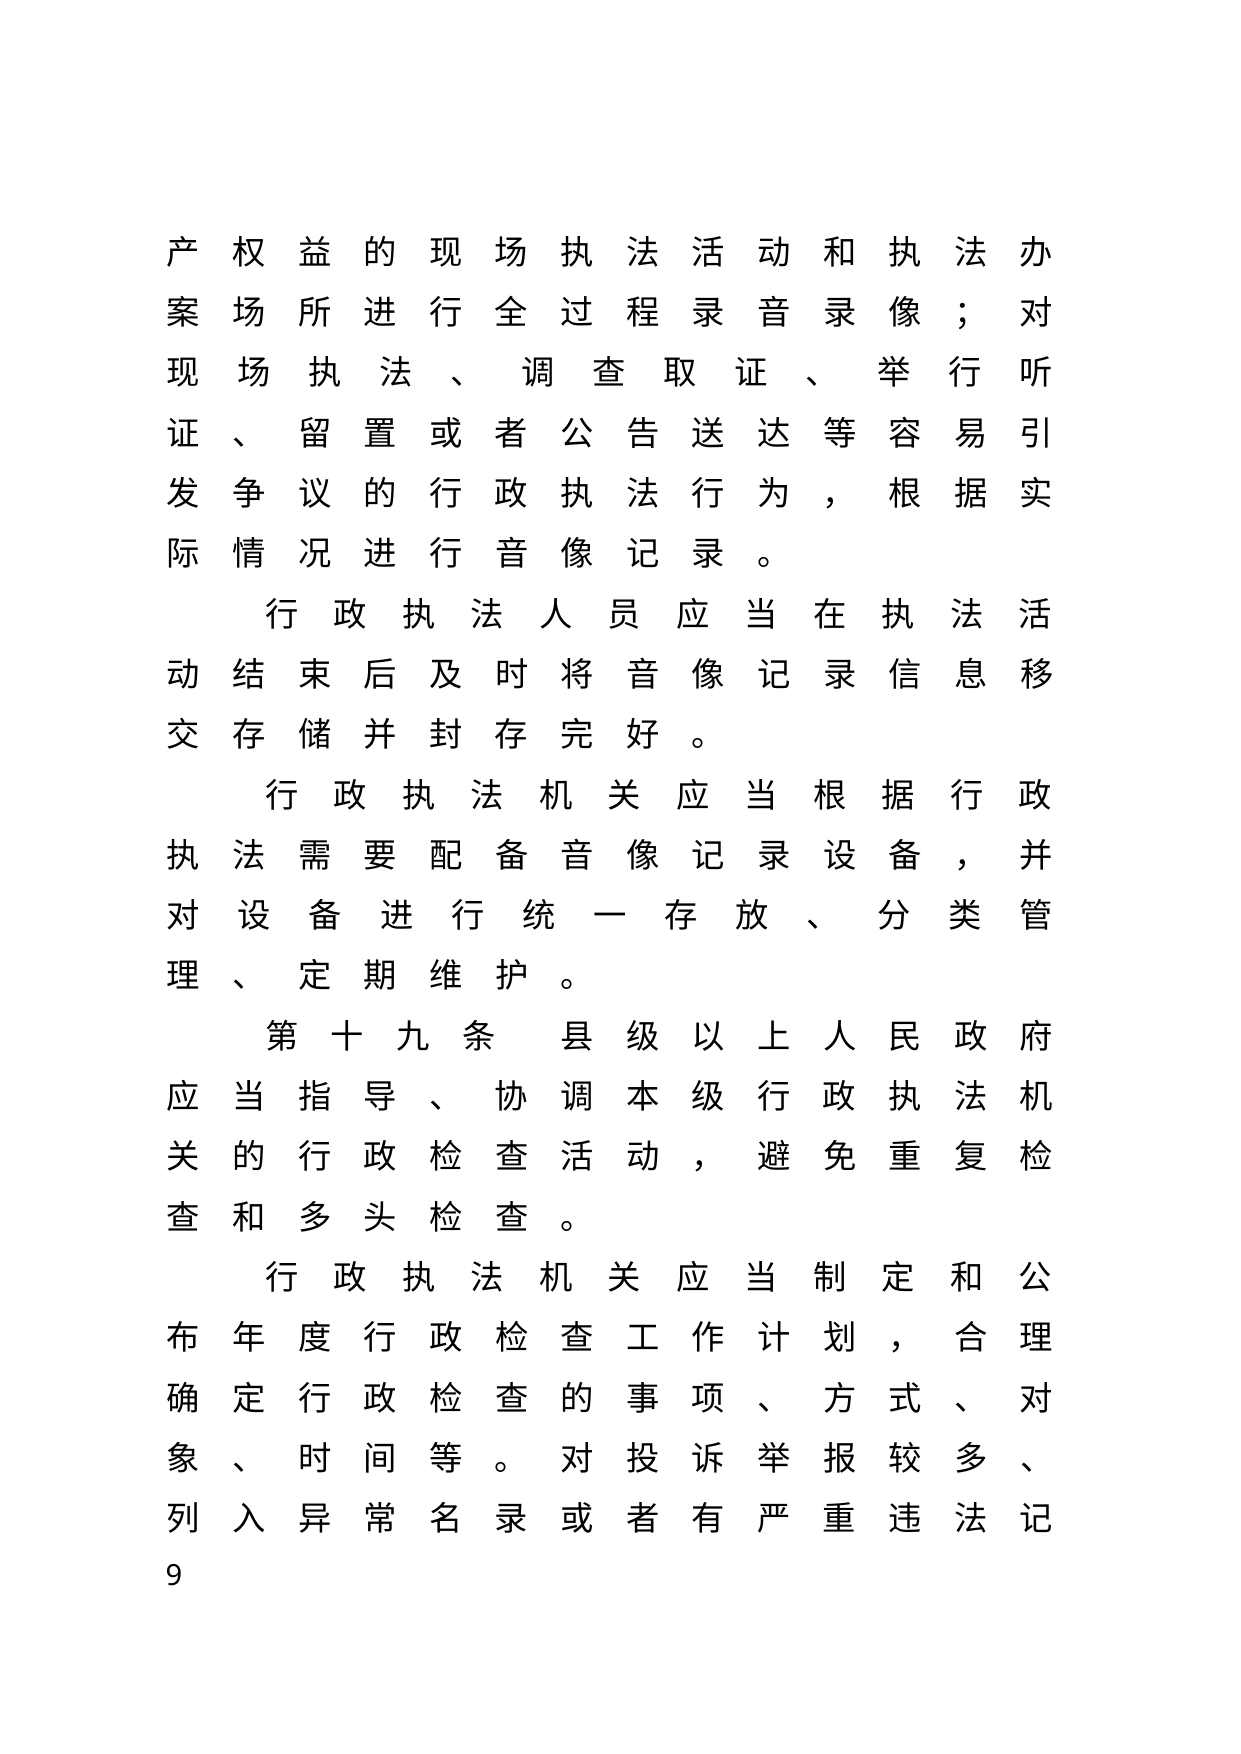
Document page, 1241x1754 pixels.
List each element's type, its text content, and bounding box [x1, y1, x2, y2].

text 行政执法人员应当在执法活动结束后及时将音像记录信息移交存储并封存完好。 [167, 581, 1085, 762]
text 第十九条 县级以上人民政府应当指导、协调本级行政执法机关的行政检查活动，避免重复检查和多头检查。 [167, 1003, 1085, 1245]
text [167, 219, 1085, 581]
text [167, 1245, 1085, 1546]
text 行政执法机关应当根据行政执法需要配备音像记录设备，并对设备进行统一存放、分类管理、定期维护。 [167, 762, 1085, 1003]
